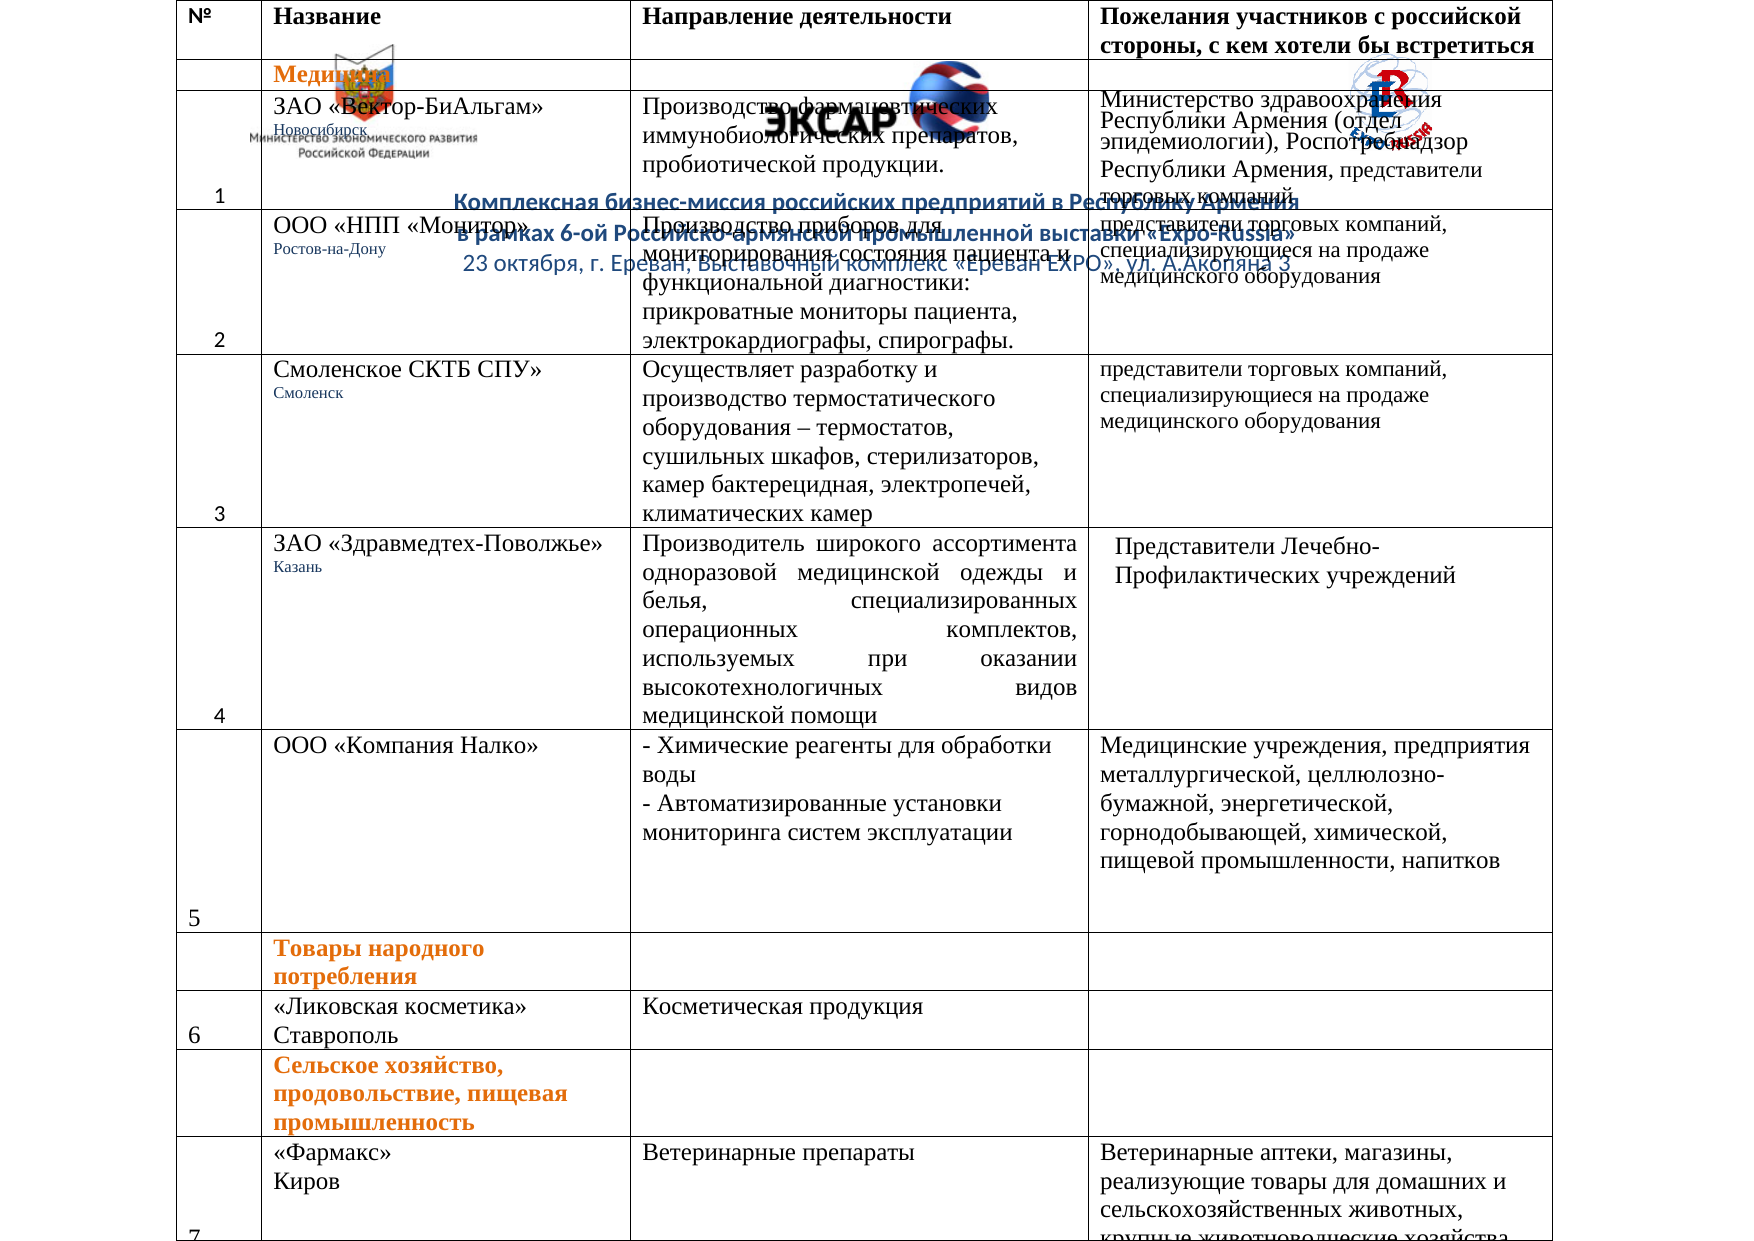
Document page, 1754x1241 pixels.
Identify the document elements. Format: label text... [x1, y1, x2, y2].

table_cell 4 [177, 528, 261, 729]
table_header Пожелания участников с российской стороны, с кем хотели бы встретиться [1089, 1, 1552, 58]
table_header Направление деятельности [631, 1, 1088, 58]
table_cell [1089, 60, 1552, 90]
table_cell 2 [177, 210, 261, 353]
table_cell Медицина [262, 60, 630, 90]
table_cell Представители Лечебно-Профилактических учреждений [1089, 528, 1552, 729]
table_cell [1089, 933, 1552, 990]
table_cell Товары народного потребления [262, 933, 630, 990]
table_cell Медицинские учреждения, предприятия металлургической, целлюлозно-бумажной, энергетической, горнодобывающей, химической, пищевой промышленности, напитков [1089, 730, 1552, 932]
table_cell [631, 933, 1088, 990]
table_cell 5 [177, 730, 261, 932]
table_cell [177, 933, 261, 990]
table_cell [631, 1050, 1088, 1136]
table_cell [177, 1050, 261, 1136]
table_cell ООО «НПП «Монитор» Ростов-на-Дону [262, 210, 630, 353]
table_header Название [262, 1, 630, 58]
table_cell ЗАО «Вектор-БиАльгам» Новосибирск [262, 91, 630, 209]
table_cell [631, 60, 1088, 90]
table_cell [177, 60, 261, 90]
table_cell 7 [177, 1137, 261, 1240]
table_cell представители торговых компаний, специализирующиеся на продаже медицинского оборудования [1089, 355, 1552, 527]
table_cell [1089, 991, 1552, 1049]
table_cell Ветеринарные аптеки, магазины, реализующие товары для домашних и сельскохозяйственных животных, крупные животноводческие хозяйства [1089, 1137, 1552, 1240]
table_cell ООО «Компания Налко» [262, 730, 630, 932]
table_cell - Химические реагенты для обработки воды - Автоматизированные установки мониторинга систем эксплуатации [631, 730, 1088, 932]
table_cell Косметическая продукция [631, 991, 1088, 1049]
table_header № [177, 1, 261, 58]
table_cell Производство приборов для мониторирования состояния пациента и функциональной диагностики: прикроватные мониторы пациента, электрокардиографы, спирографы. [631, 210, 1088, 353]
table_cell «Фармакс» Киров [262, 1137, 630, 1240]
table_cell ЗАО «Здравмедтех-Поволжье» Казань [262, 528, 630, 729]
table_cell «Ликовская косметика» Ставрополь [262, 991, 630, 1049]
table_cell [1089, 1050, 1552, 1136]
table_cell 3 [177, 355, 261, 527]
table_cell Производитель широкого ассортимента одноразовой медицинской одежды и белья, специализированных операционных комплектов, используемых при оказании высокотехнологичных видов медицинской помощи [631, 528, 1088, 729]
table_cell Производство фармацевтических иммунобиологических препаратов, пробиотической продукции. [631, 91, 1088, 209]
table_cell представители торговых компаний, специализирующиеся на продаже медицинского оборудования [1089, 210, 1552, 353]
table_cell 6 [177, 991, 261, 1049]
table_cell Министерство здравоохранения Республики Армения (отдел эпидемиологии), Роспотребнадзор Республики Армения, представители торговых компаний [1089, 91, 1552, 209]
table_cell Осуществляет разработку и производство термостатического оборудования – термостатов, сушильных шкафов, стерилизаторов, камер бактерецидная, электропечей, климатических камер [631, 355, 1088, 527]
table_cell Смоленское СКТБ СПУ» Смоленск [262, 355, 630, 527]
table_cell 1 [177, 91, 261, 209]
table_cell Сельское хозяйство, продовольствие, пищевая промышленность [262, 1050, 630, 1136]
table_cell Ветеринарные препараты [631, 1137, 1088, 1240]
